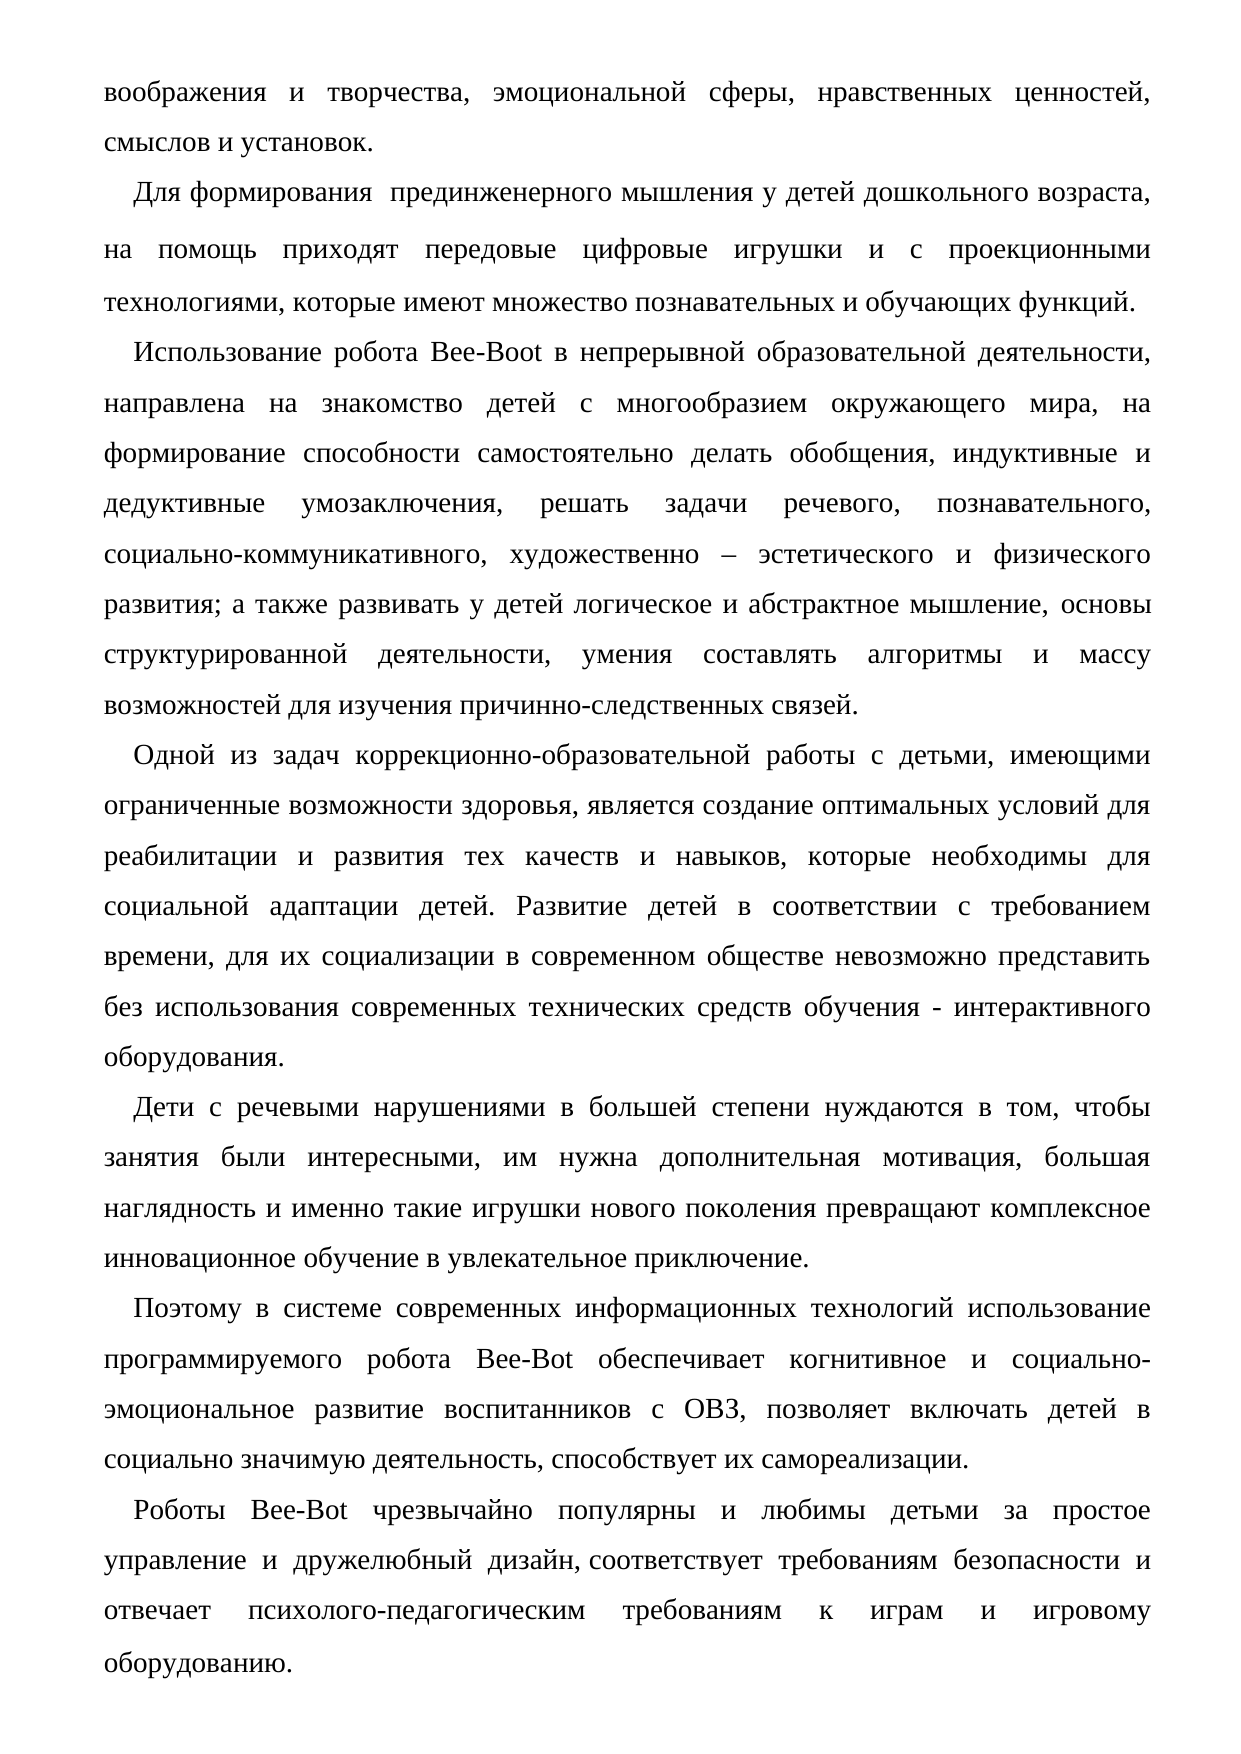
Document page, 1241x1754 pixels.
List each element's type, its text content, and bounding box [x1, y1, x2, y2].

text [103, 74, 1152, 158]
text Использование робота Bee-Boot в непрерывной образовательной деятельности, направлена на знакомство детей с многообразием окружающего мира, на формирование способности самостоятельно делать обобщения, индуктивные и дедуктивные умозаключения, решать задачи речевого, познавательного, социально-коммуникативного, художественно – эстетического и физического развития; а также развивать у детей логическое и абстрактное мышление, основы структурированной деятельности, умения составлять алгоритмы и массу возможностей для изучения причинно-следственных связей. [103, 334, 1152, 720]
text Поэтому в системе современных информационных технологий использование программируемого робота Bee-Bot обеспечивает когнитивное и социально-эмоциональное развитие воспитанников с ОВЗ, позволяет включать детей в социально значимую деятельность, способствует их самореализации. [103, 1291, 1152, 1475]
text Дети с речевыми нарушениями в большей степени нуждаются в том, чтобы занятия были интересными, им нужна дополнительная мотивация, большая наглядность и именно такие игрушки нового поколения превращают комплексное инновационное обучение в увлекательное приключение. [103, 1089, 1152, 1274]
text Одной из задач коррекционно-образовательной работы с детьми, имеющими ограниченные возможности здоровья, является создание оптимальных условий для реабилитации и развития тех качеств и навыков, которые необходимы для социальной адаптации детей. Развитие детей в соответствии с требованием времени, для их социализации в современном обществе невозможно представить без использования современных технических средств обучения - интерактивного оборудования. [103, 737, 1152, 1072]
text Роботы Bee-Bot чрезвычайно популярны и любимы детьми за простое управление и дружелюбный дизайн, соответствует требованиям безопасности и отвечает психолого-педагогическим требованиям к играм и игровому оборудованию. [103, 1492, 1152, 1679]
text Для формирования прединженерного мышления у детей дошкольного возраста, на помощь приходят передовые цифровые игрушки и с проекционными технологиями, которые имеют множество познавательных и обучающих функций. [103, 174, 1152, 318]
